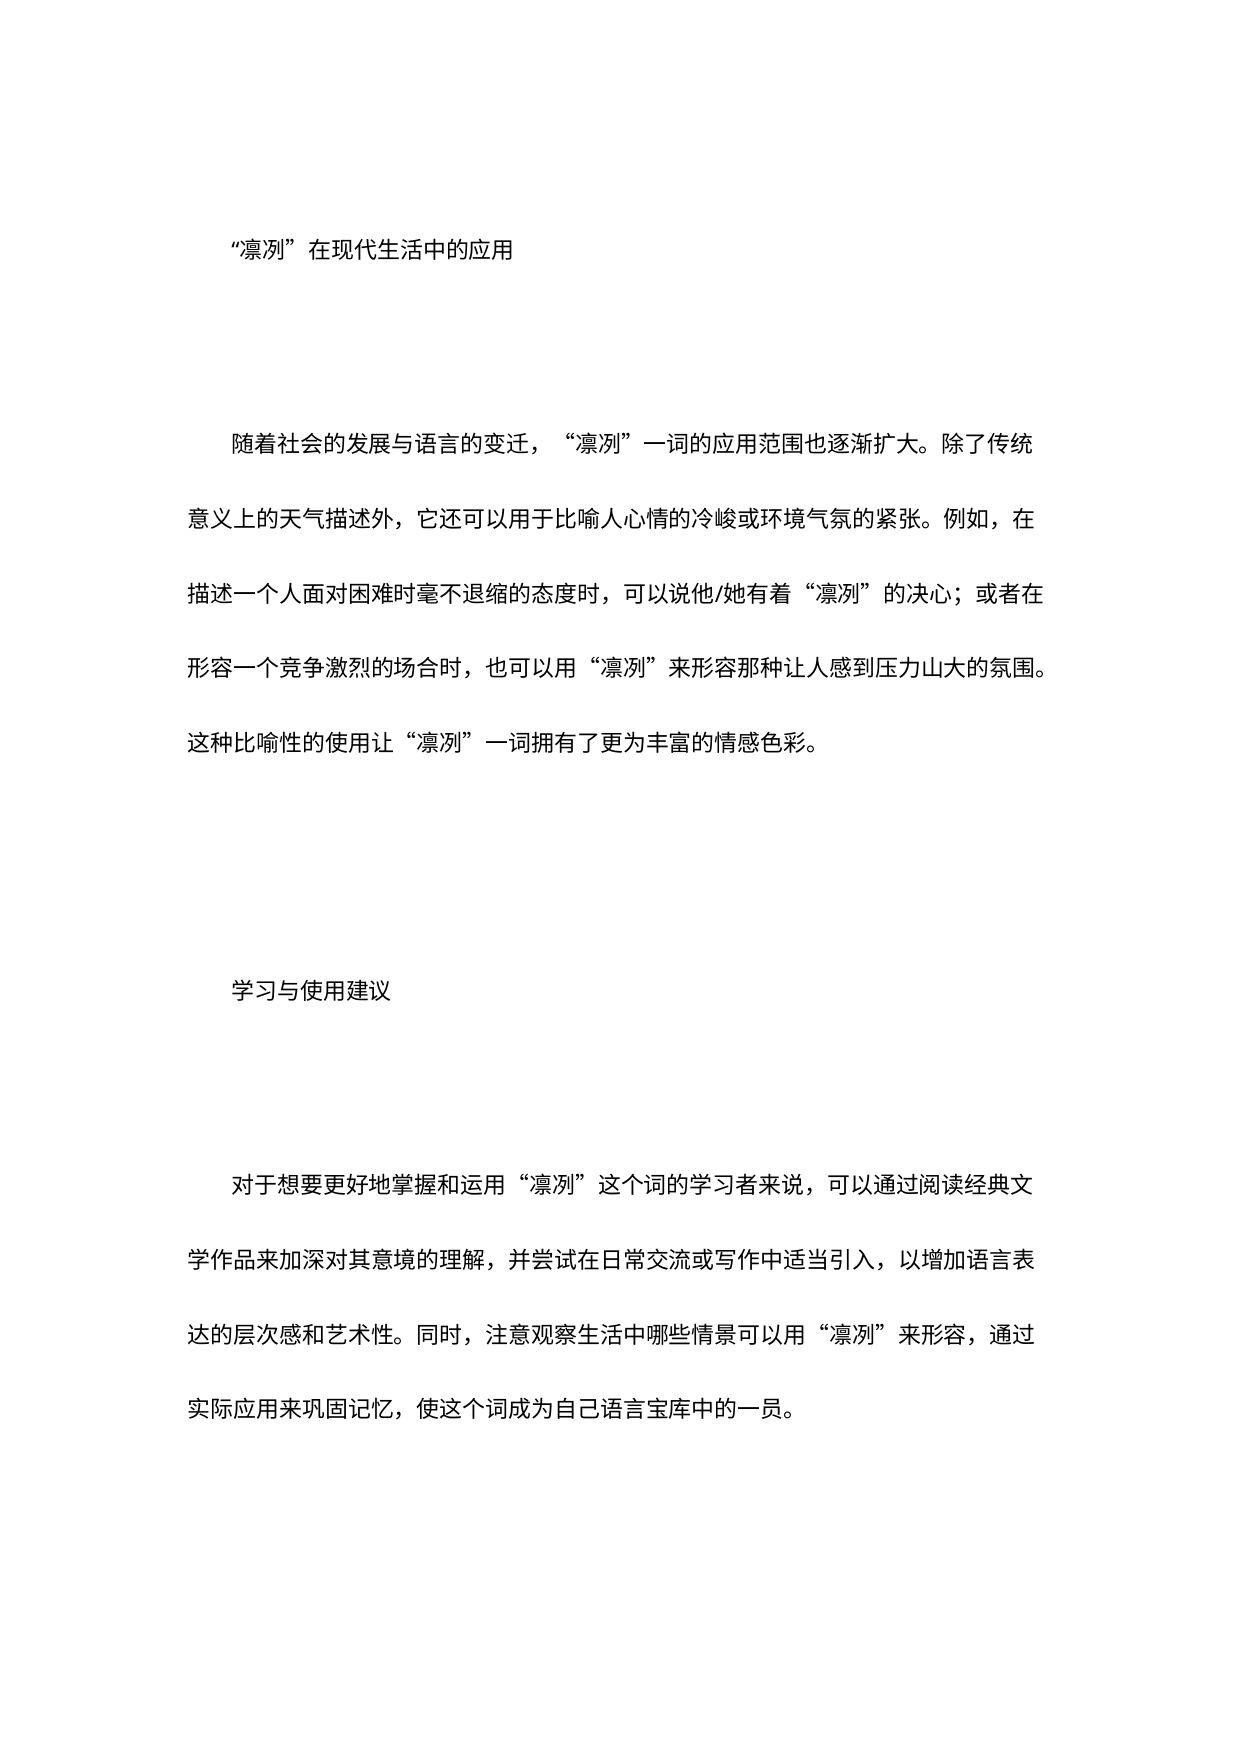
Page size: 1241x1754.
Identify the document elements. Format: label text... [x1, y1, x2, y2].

text 随着社会的发展与语言的变迁，“凛冽”一词的应用范围也逐渐扩大。除了传统意义上的天气描述外，它还可以用于比喻人心情的冷峻或环境气氛的紧张。例如，在描述一个人面对困难时毫不退缩的态度时，可以说他/她有着“凛冽”的决心；或者在形容一个竞争激烈的场合时，也可以用“凛冽”来形容那种让人感到压力山大的氛围。这种比喻性的使用让“凛冽”一词拥有了更为丰富的情感色彩。 [187, 410, 1053, 774]
text 学习与使用建议 [187, 957, 1053, 1022]
text “凛冽”在现代生活中的应用 [187, 216, 1053, 281]
text 对于想要更好地掌握和运用“凛冽”这个词的学习者来说，可以通过阅读经典文学作品来加深对其意境的理解，并尝试在日常交流或写作中适当引入，以增加语言表达的层次感和艺术性。同时，注意观察生活中哪些情景可以用“凛冽”来形容，通过实际应用来巩固记忆，使这个词成为自己语言宝库中的一员。 [187, 1151, 1053, 1441]
